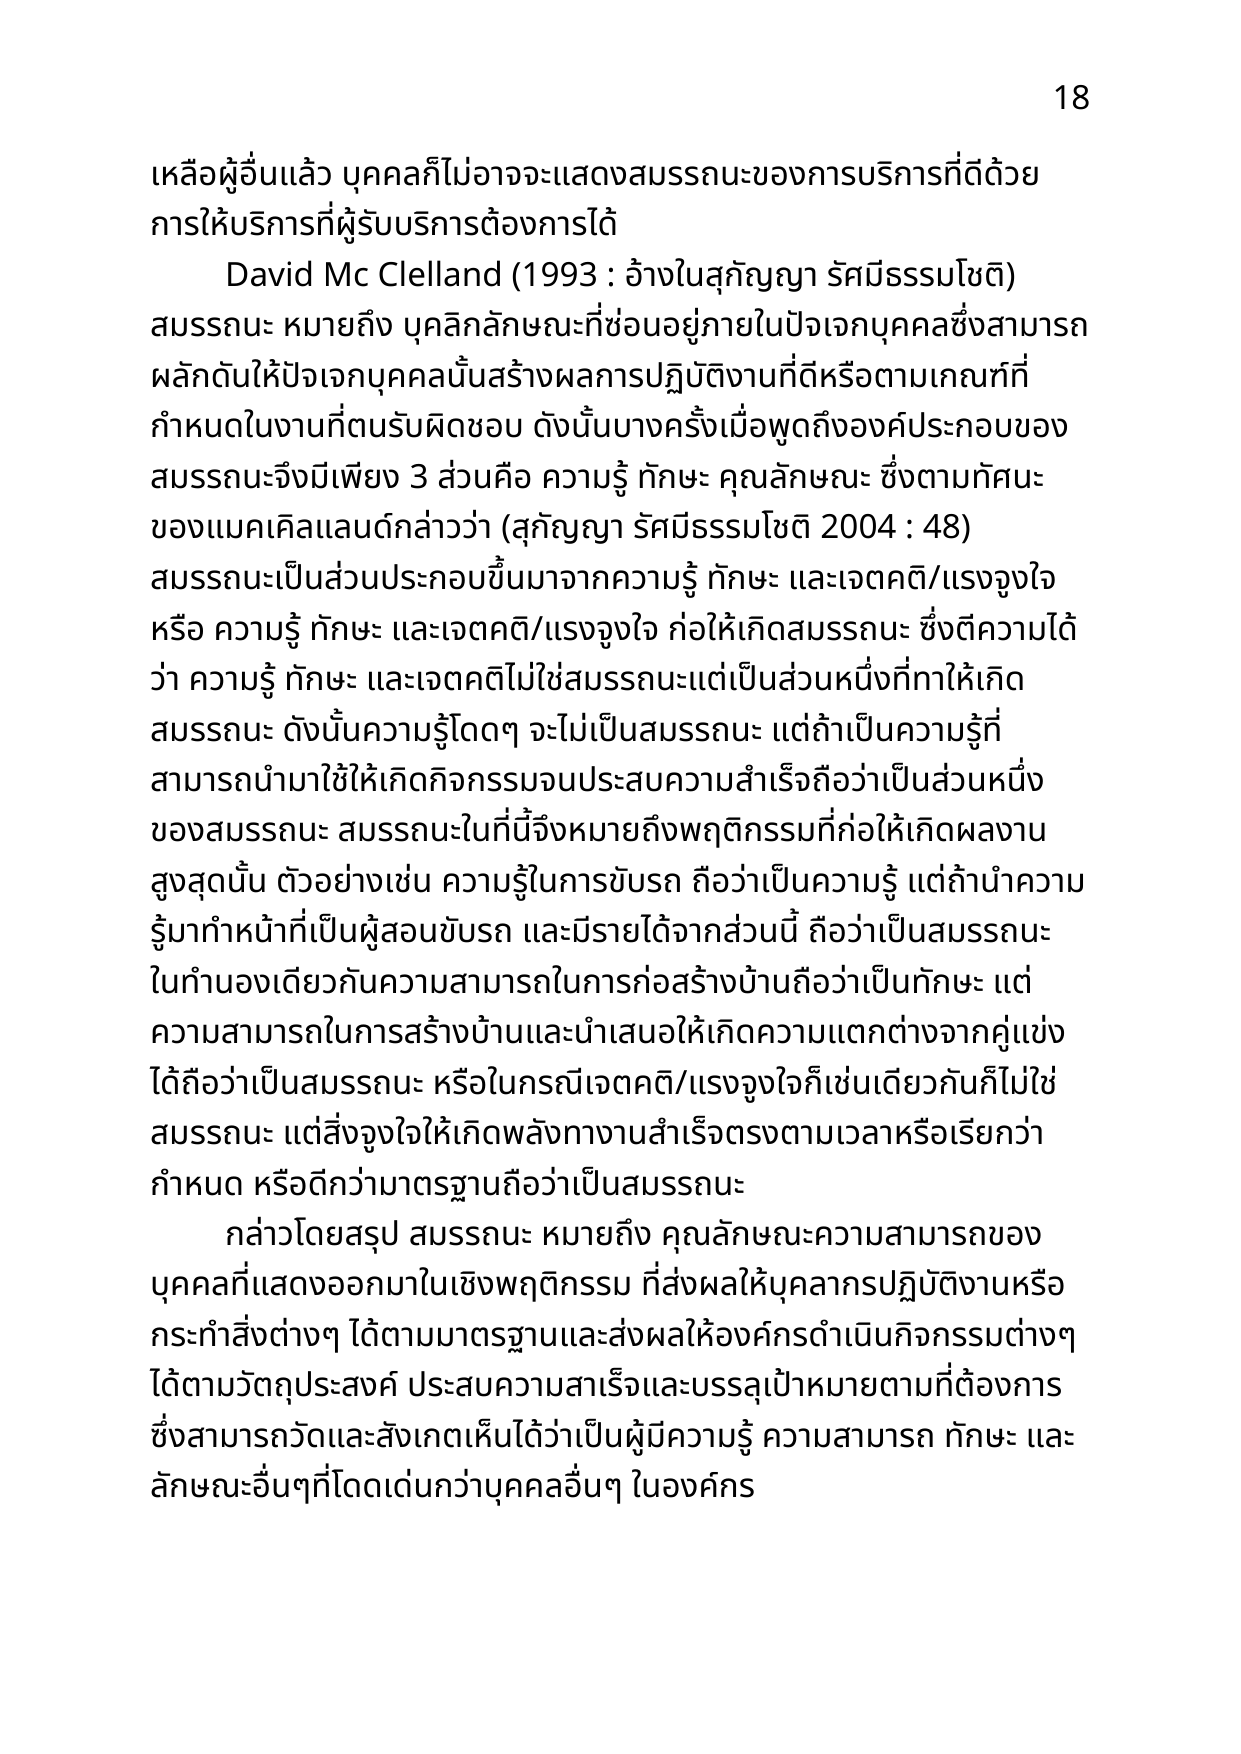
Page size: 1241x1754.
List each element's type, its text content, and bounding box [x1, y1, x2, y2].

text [150, 150, 1090, 251]
text กล่าวโดยสรุป สมรรถนะ หมายถึง คุณลักษณะความสามารถของบุคคลที่แสดงออกมาในเชิงพฤติกรรม ที่ส่งผลให้บุคลากรปฏิบัติงานหรือกระทำสิ่งต่างๆ ได้ตามมาตรฐานและส่งผลให้องค์กรดำเนินกิจกรรมต่างๆ ได้ตามวัตถุประสงค์ ประสบความสาเร็จและบรรลุเป้าหมายตามที่ต้องการ ซึ่งสามารถวัดและสังเกตเห็นได้ว่าเป็นผู้มีความรู้ ความสามารถ ทักษะ และลักษณะอื่นๆที่โดดเด่นกว่าบุคคลอื่นๆ ในองค์กร [150, 1210, 1090, 1512]
text David Mc Clelland (1993 : อ้างในสุกัญญา รัศมีธรรมโชติ) สมรรถนะ หมายถึง บุคลิกลักษณะที่ซ่อนอยู่ภายในปัจเจกบุคคลซึ่งสามารถผลักดันให้ปัจเจกบุคคลนั้นสร้างผลการปฏิบัติงานที่ดีหรือตามเกณฑ์ที่กำหนดในงานที่ตนรับผิดชอบ ดังนั้นบางครั้งเมื่อพูดถึงองค์ประกอบของสมรรถนะจึงมีเพียง 3 ส่วนคือ ความรู้ ทักษะ คุณลักษณะ ซึ่งตามทัศนะของแมคเคิลแลนด์กล่าวว่า (สุกัญญา รัศมีธรรมโชติ 2004 : 48) สมรรถนะเป็นส่วนประกอบขึ้นมาจากความรู้ ทักษะ และเจตคติ/แรงจูงใจ หรือ ความรู้ ทักษะ และเจตคติ/แรงจูงใจ ก่อให้เกิดสมรรถนะ ซึ่งตีความได้ว่า ความรู้ ทักษะ และเจตคติไม่ใช่สมรรถนะแต่เป็นส่วนหนึ่งที่ทาให้เกิดสมรรถนะ ดังนั้นความรู้โดดๆ จะไม่เป็นสมรรถนะ แต่ถ้าเป็นความรู้ที่สามารถนำมาใช้ให้เกิดกิจกรรมจนประสบความสำเร็จถือว่าเป็นส่วนหนึ่งของสมรรถนะ สมรรถนะในที่นี้จึงหมายถึงพฤติกรรมที่ก่อให้เกิดผลงานสูงสุดนั้น ตัวอย่างเช่น ความรู้ในการขับรถ ถือว่าเป็นความรู้ แต่ถ้านำความรู้มาทำหน้าที่เป็นผู้สอนขับรถ และมีรายได้จากส่วนนี้ ถือว่าเป็นสมรรถนะ ในทำนองเดียวกันความสามารถในการก่อสร้างบ้านถือว่าเป็นทักษะ แต่ความสามารถในการสร้างบ้านและนำเสนอให้เกิดความแตกต่างจากคู่แข่ง ได้ถือว่าเป็นสมรรถนะ หรือในกรณีเจตคติ/แรงจูงใจก็เช่นเดียวกันก็ไม่ใช่สมรรถนะ แต่สิ่งจูงใจให้เกิดพลังทางานสำเร็จตรงตามเวลาหรือเรียกว่ากำหนด หรือดีกว่ามาตรฐานถือว่าเป็นสมรรถนะ [150, 251, 1090, 1210]
